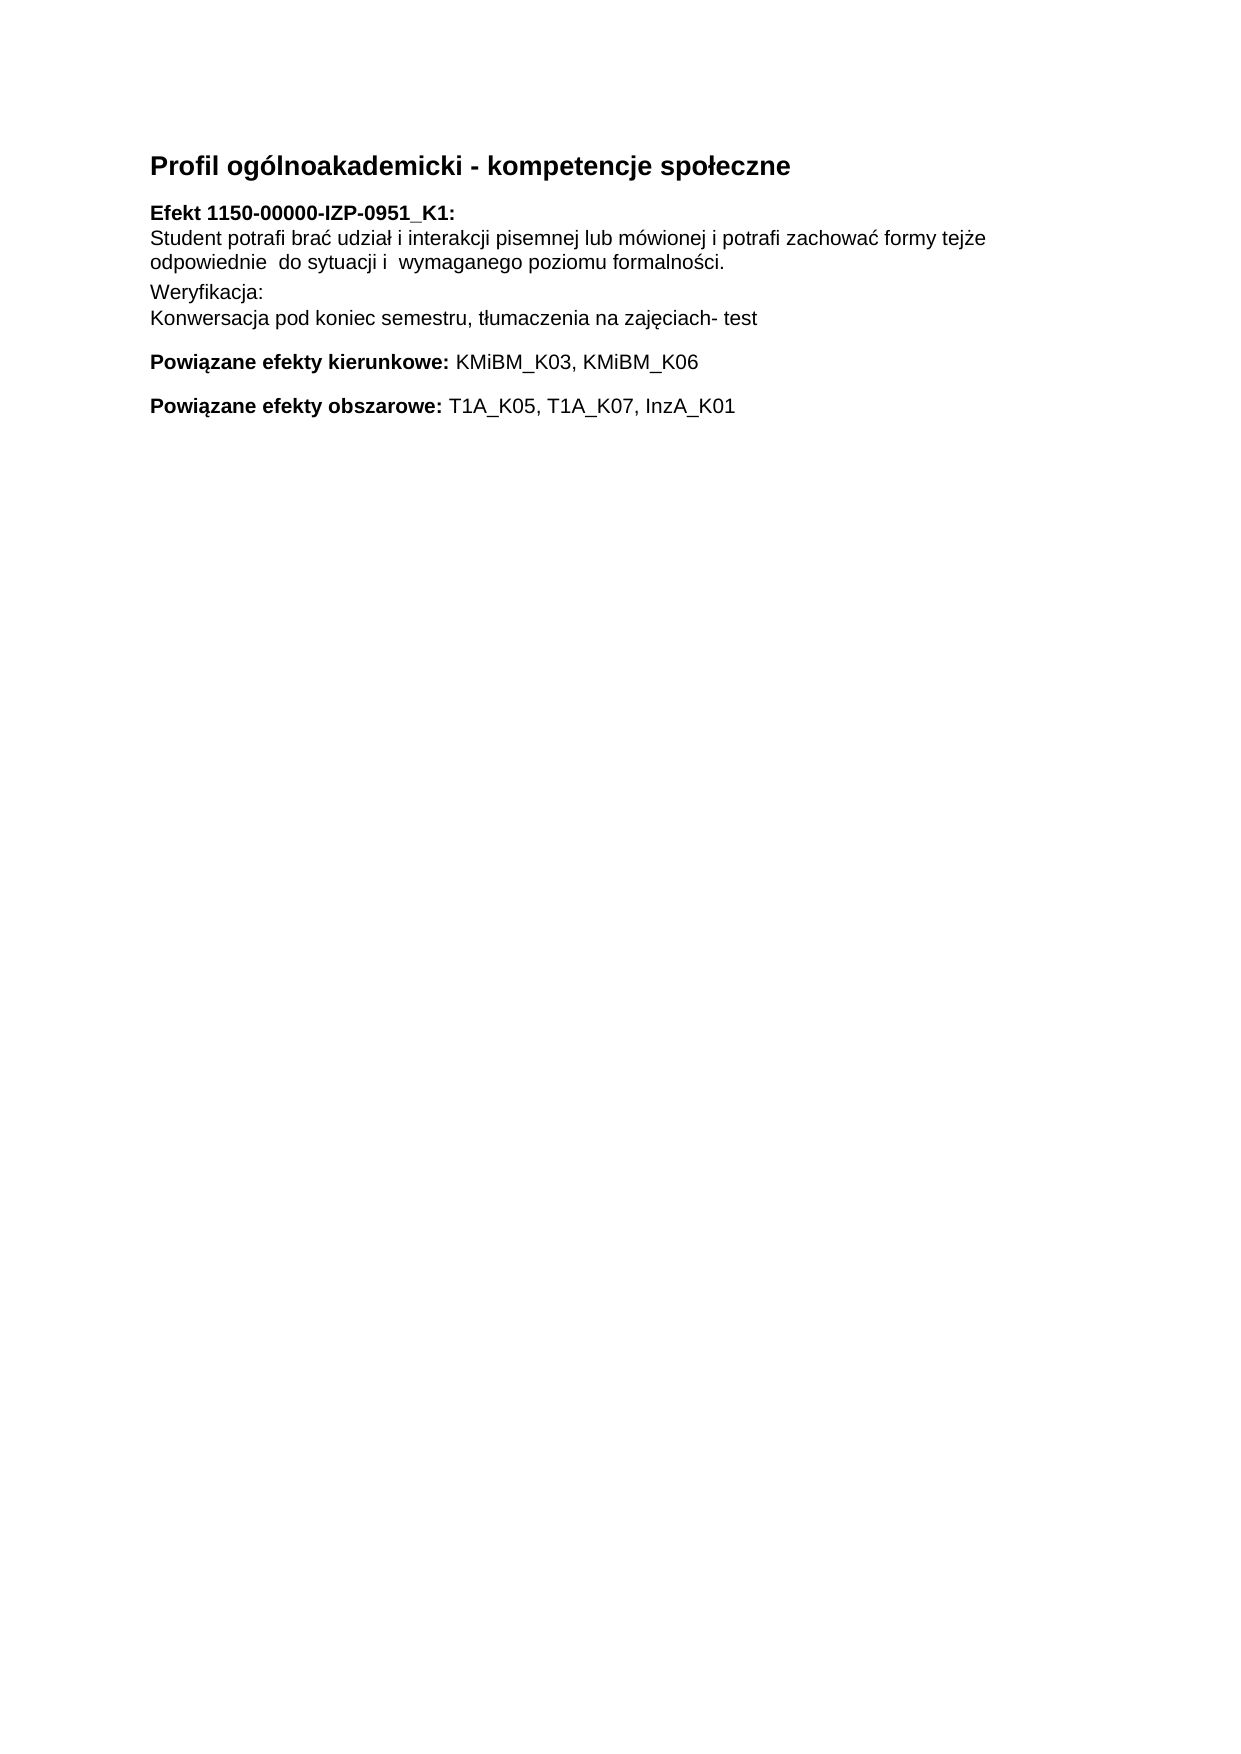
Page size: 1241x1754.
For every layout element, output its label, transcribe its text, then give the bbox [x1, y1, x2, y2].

text Konwersacja pod koniec semestru, tłumaczenia na zajęciach- test [150, 306, 1090, 330]
text Efekt 1150-00000-IZP-0951_K1: [150, 201, 1090, 225]
text Powiązane efekty obszarowe: T1A_K05, T1A_K07, InzA_K01 [150, 394, 1090, 418]
text Student potrafi brać udział i interakcji pisemnej lub mówionej i potrafi zachować formy tejże odpowiednie do sytuacji i wymaganego poziomu formalności. [150, 226, 1090, 274]
text Powiązane efekty kierunkowe: KMiBM_K03, KMiBM_K06 [150, 350, 1090, 374]
subtitle Profil ogólnoakademicki - kompetencje społeczne [150, 150, 1090, 181]
text Weryfikacja: [150, 280, 1090, 304]
